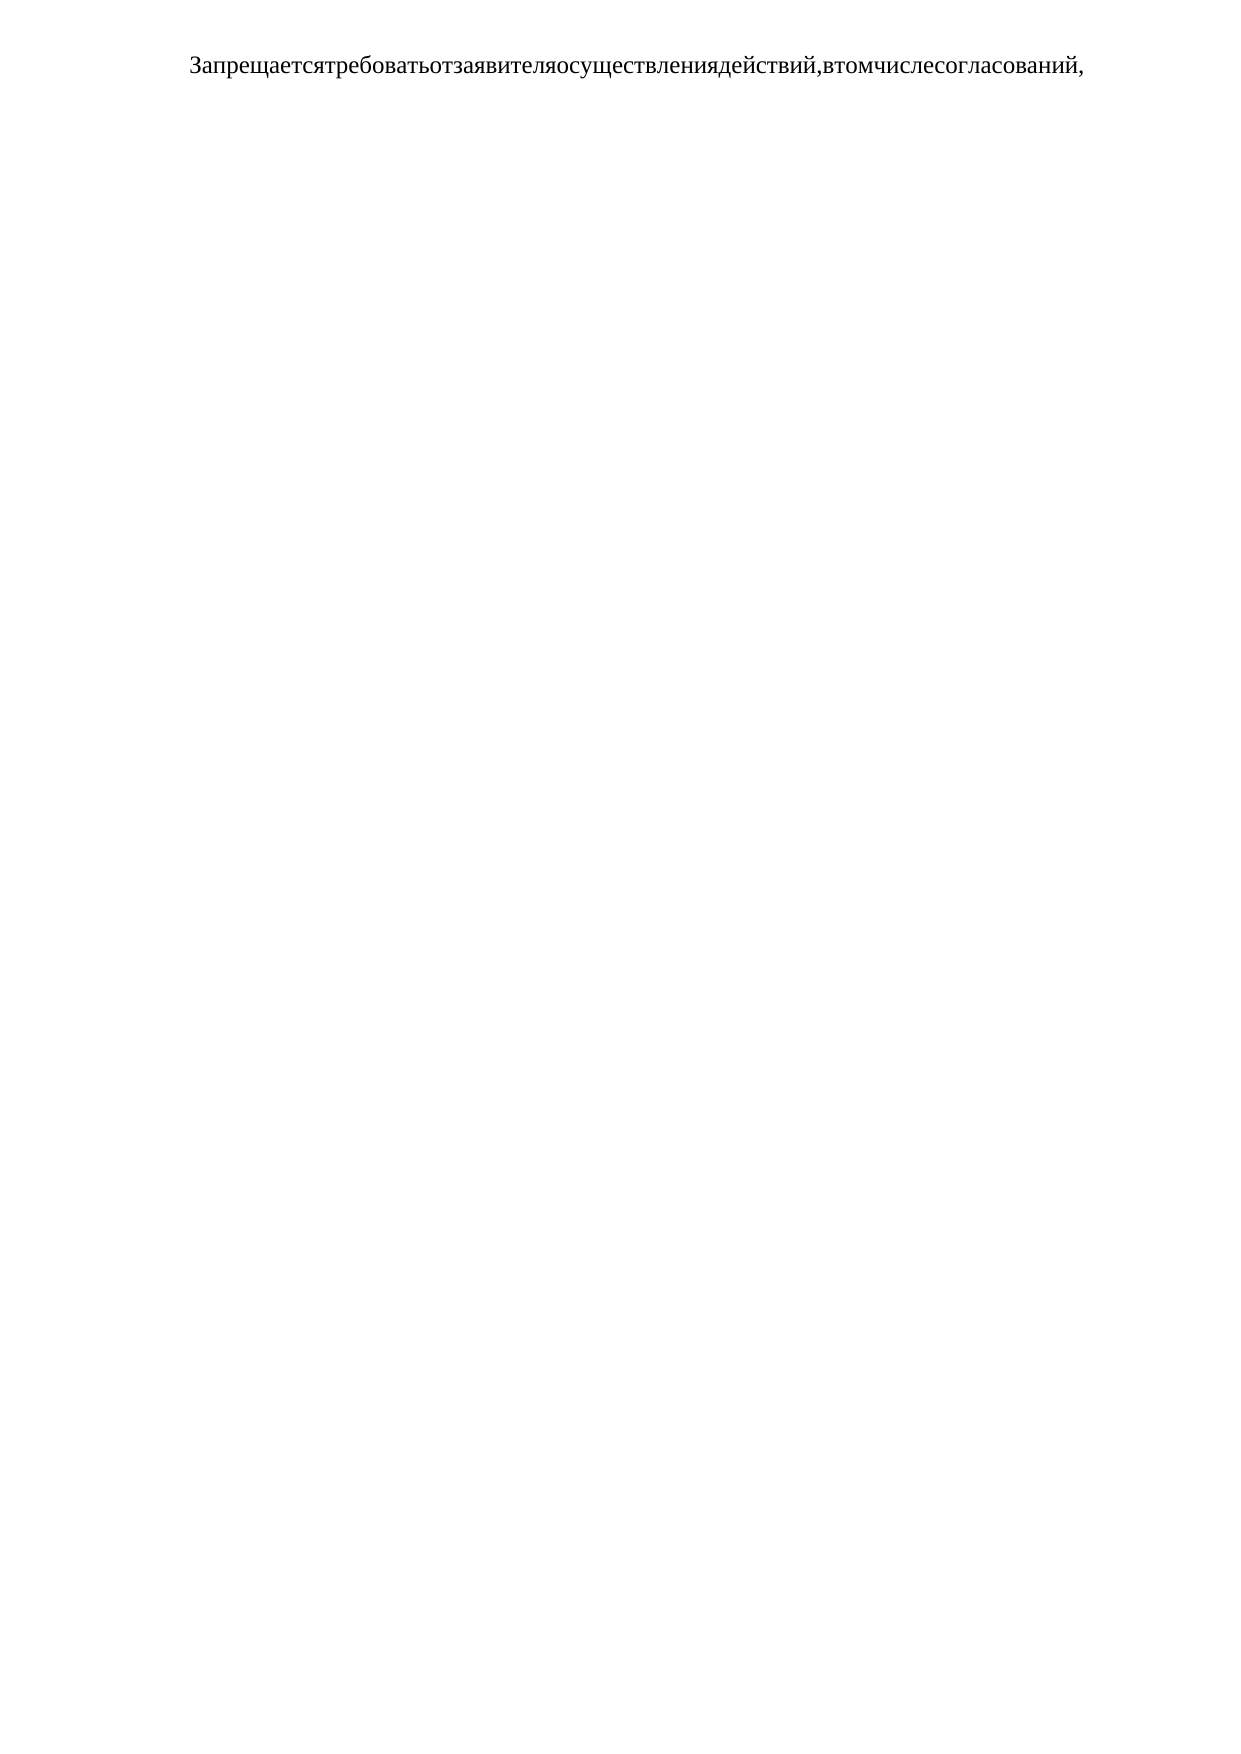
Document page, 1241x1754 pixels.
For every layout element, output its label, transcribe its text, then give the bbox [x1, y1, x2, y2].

text Запрещаетсятребоватьотзаявителяосуществлениядействий,втомчислесогласований, [189, 50, 1207, 79]
